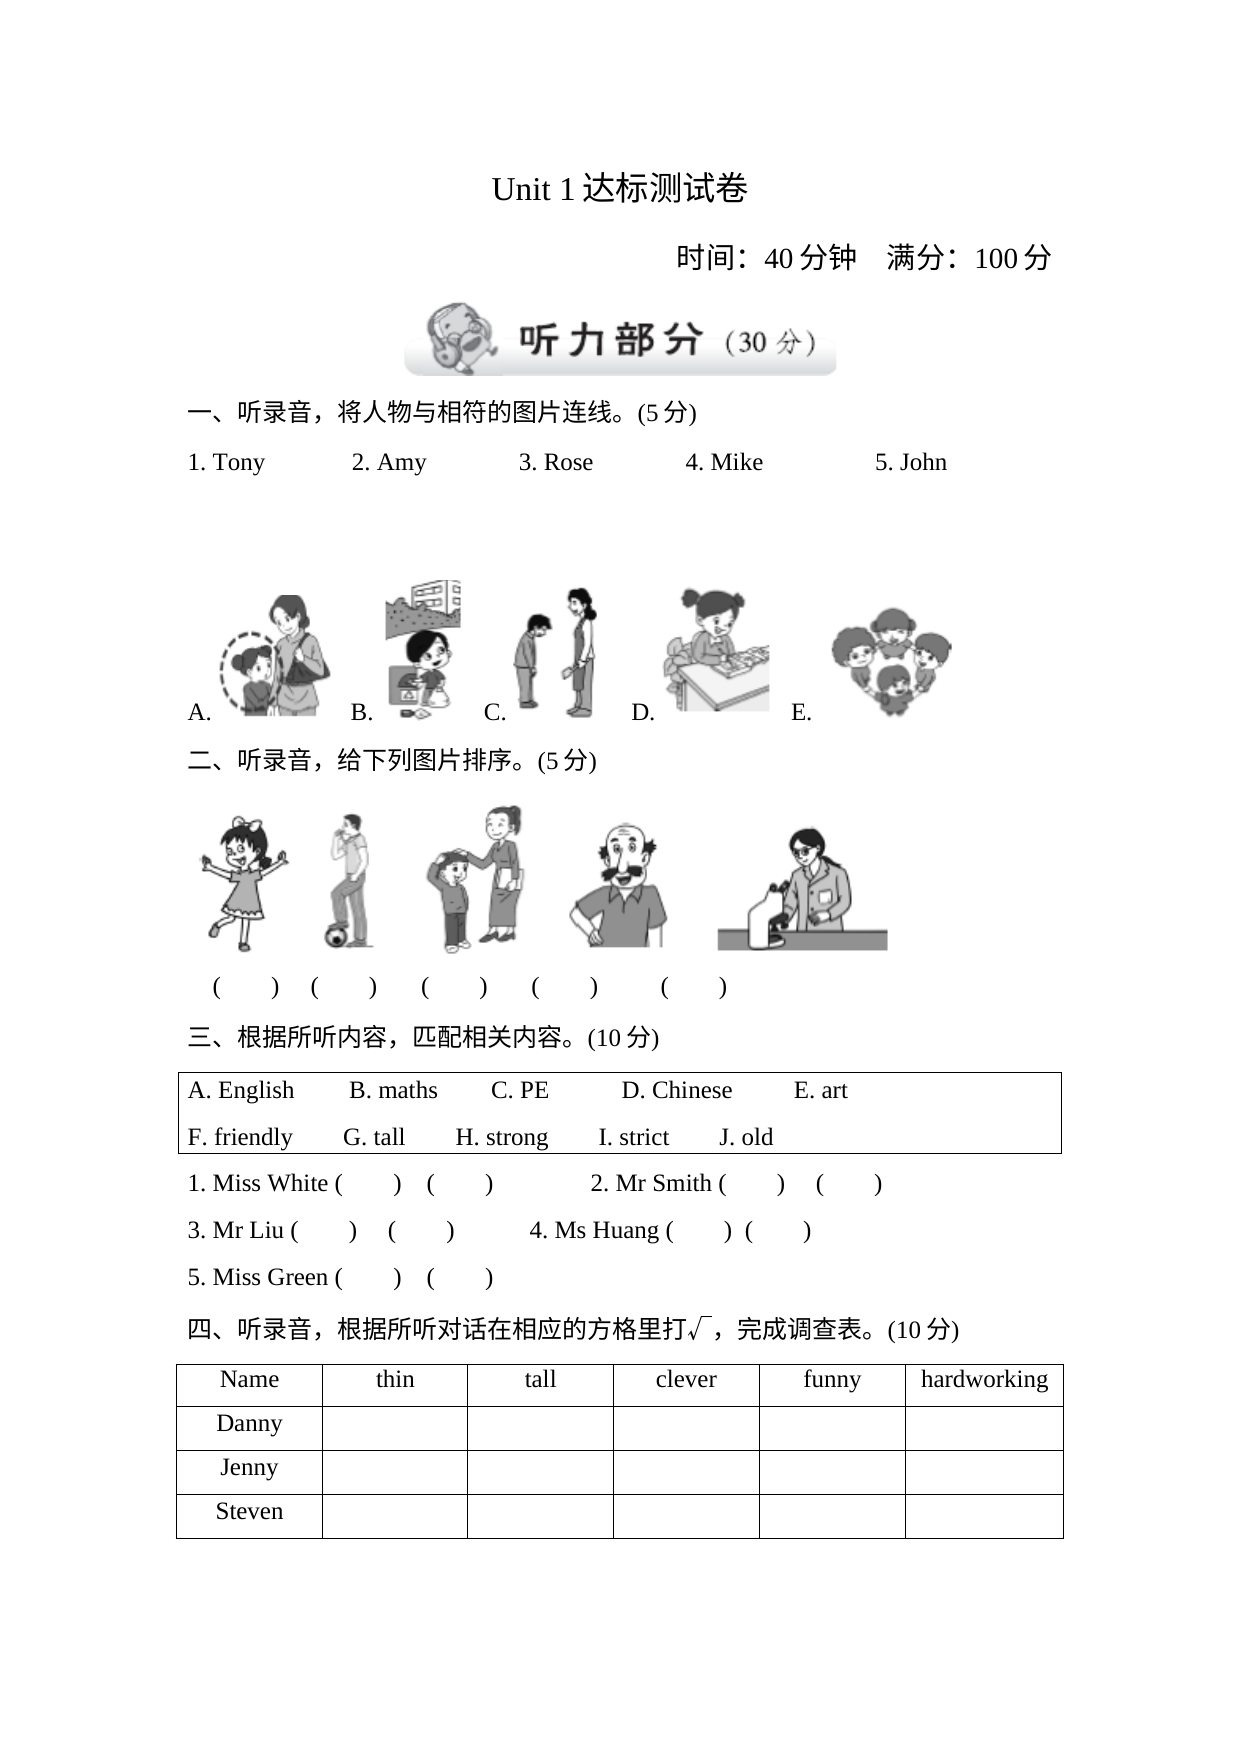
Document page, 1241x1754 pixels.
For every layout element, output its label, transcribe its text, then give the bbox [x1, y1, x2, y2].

table_cell Steven [177, 1495, 322, 1538]
text 1. Miss White ( ) ( ) 2. Mr Smith ( ) ( ) [187, 1168, 1053, 1197]
picture [661, 581, 779, 721]
table_cell [323, 1451, 467, 1494]
text 3. Mr Liu ( ) ( ) 4. Ms Huang ( ) ( ) [187, 1215, 1053, 1244]
text 三、根据所听内容，匹配相关内容。(10分) [187, 1018, 1053, 1054]
picture [704, 823, 902, 957]
table_header funny [760, 1365, 905, 1406]
table_header hard­working [906, 1365, 1063, 1406]
table_cell [614, 1451, 759, 1494]
table_cell [468, 1451, 613, 1494]
table_header clever [614, 1365, 759, 1406]
table_cell [323, 1407, 467, 1450]
table_cell [323, 1495, 467, 1538]
text 四、听录音，根据所听对话在相应的方格里打√，完成调查表。(10分) [187, 1309, 1053, 1345]
table_cell [468, 1407, 613, 1450]
picture [217, 595, 332, 721]
picture [818, 601, 963, 721]
table_cell Danny [177, 1407, 322, 1450]
table_cell [760, 1451, 905, 1494]
picture [378, 580, 472, 721]
picture [307, 810, 403, 957]
table_header tall [468, 1365, 613, 1406]
text 一、听录音，将人物与相符的图片连线。(5分) [187, 392, 1053, 429]
table_cell [760, 1495, 905, 1538]
text 1. Tony 2. Amy 3. Rose 4. Mike 5. John [187, 447, 1053, 476]
picture [554, 815, 688, 957]
text A. English B. maths C. PE D. Chinese E. art [179, 1073, 1061, 1104]
text 二、听录音，给下列图片排序。(5分) [187, 741, 1053, 777]
text F. friendly G. tall H. strong I. strict J. old [179, 1119, 1061, 1153]
text 时间：40分钟 满分：100分 [187, 234, 1053, 277]
table_cell [906, 1407, 1063, 1450]
table_cell Jenny [177, 1451, 322, 1494]
table_header thin [323, 1365, 467, 1406]
picture [420, 795, 538, 957]
picture [512, 583, 619, 721]
table_cell [468, 1495, 613, 1538]
table_cell [614, 1495, 759, 1538]
table_cell [906, 1451, 1063, 1494]
table_cell [760, 1407, 905, 1450]
picture [193, 810, 291, 957]
text Unit 1达标测试卷 [187, 162, 1053, 210]
text 5. Miss Green ( ) ( ) [187, 1262, 1053, 1291]
table_header Name [177, 1365, 322, 1406]
table_cell [906, 1495, 1063, 1538]
table_cell [614, 1407, 759, 1450]
text ( ) ( ) ( ) ( ) ( ) [187, 971, 1053, 1000]
picture [403, 297, 837, 376]
